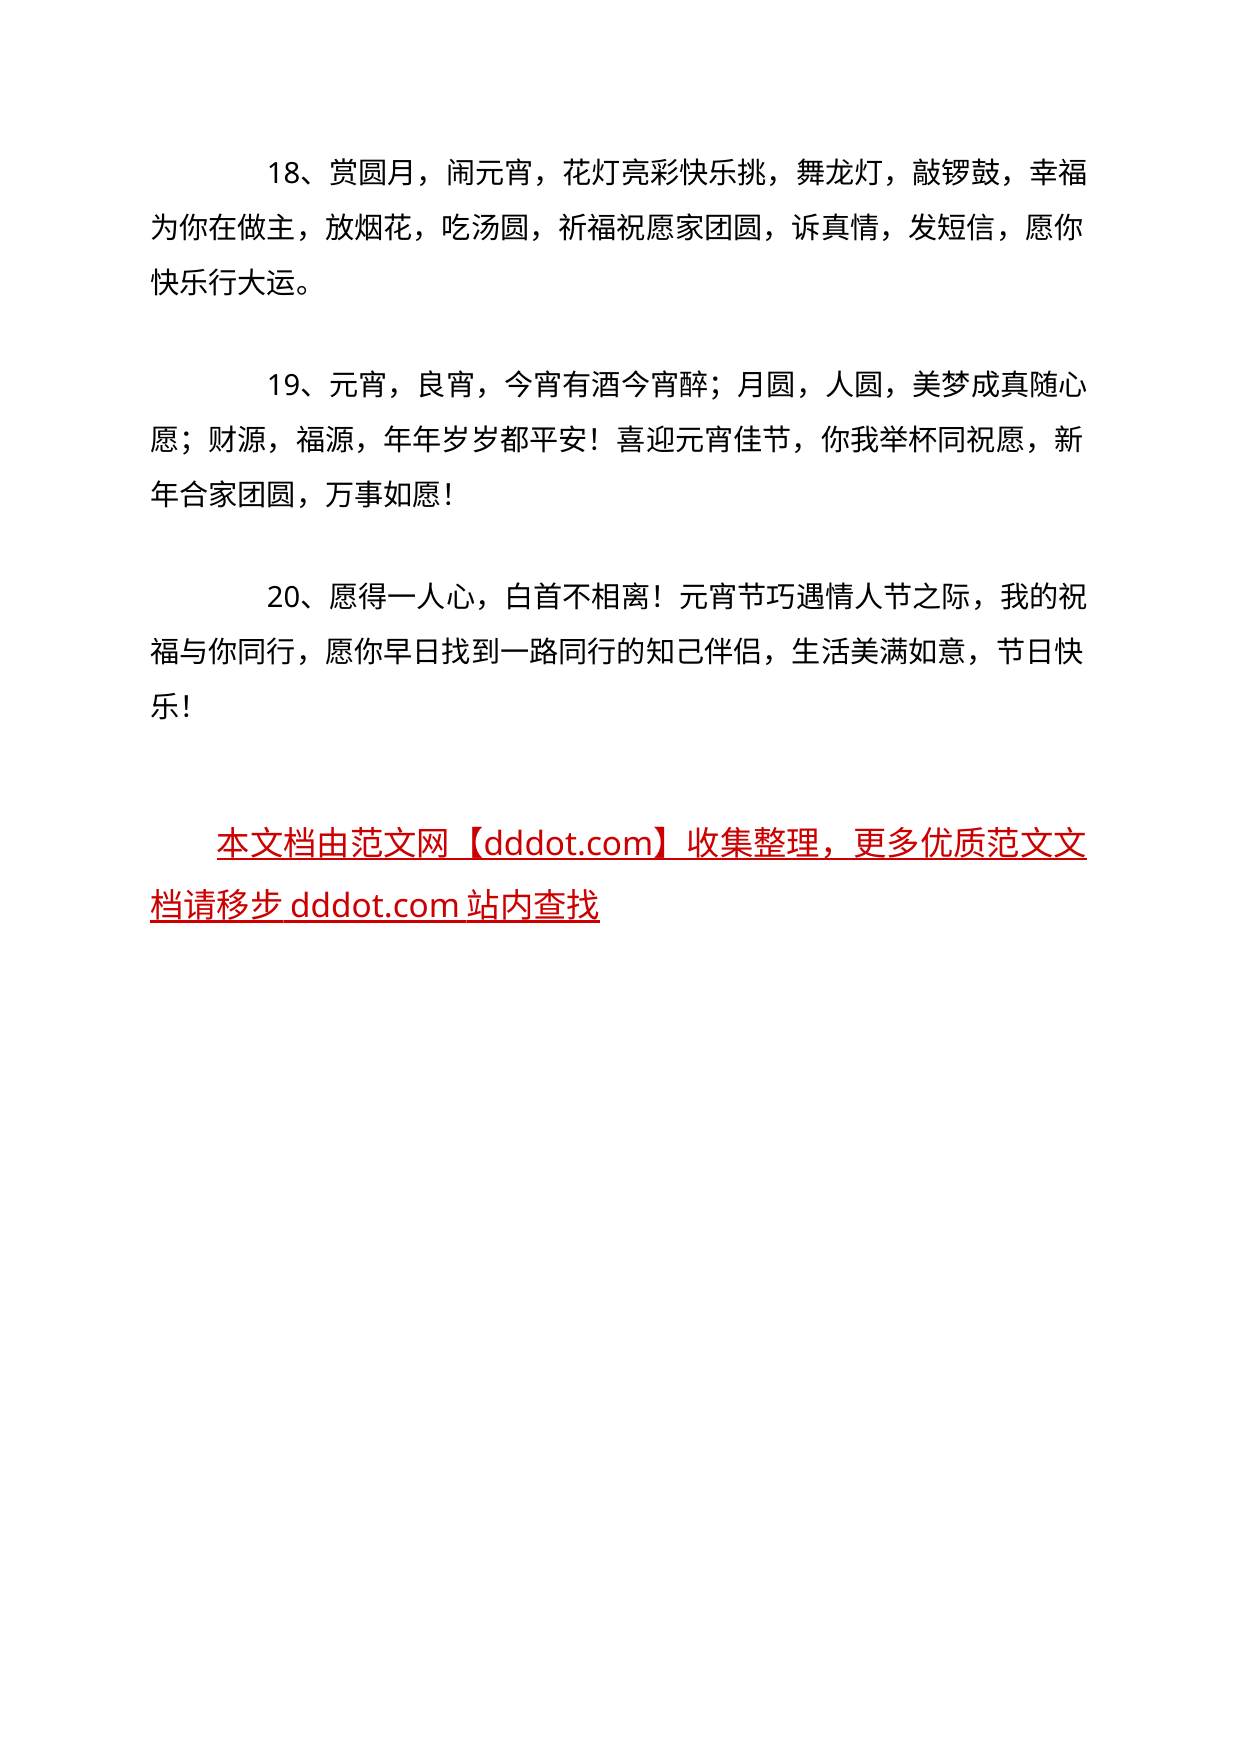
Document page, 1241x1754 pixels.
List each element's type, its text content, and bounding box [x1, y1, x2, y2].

text 18、赏圆月，闹元宵，花灯亮彩快乐挑，舞龙灯，敲锣鼓，幸福为你在做主，放烟花，吃汤圆，祈福祝愿家团圆，诉真情，发短信，愿你快乐行大运。 [150, 150, 1090, 302]
text 20、愿得一人心，白首不相离！元宵节巧遇情人节之际，我的祝福与你同行，愿你早日找到一路同行的知己伴侣，生活美满如意，节日快乐！ [150, 573, 1090, 726]
text 本文档由范文网【dddot.com】收集整理，更多优质范文文档请移步dddot.com站内查找 [150, 816, 1090, 927]
text 19、元宵，良宵，今宵有酒今宵醉；月圆，人圆，美梦成真随心愿；财源，福源，年年岁岁都平安！喜迎元宵佳节，你我举杯同祝愿，新年合家团圆，万事如愿！ [150, 362, 1090, 514]
